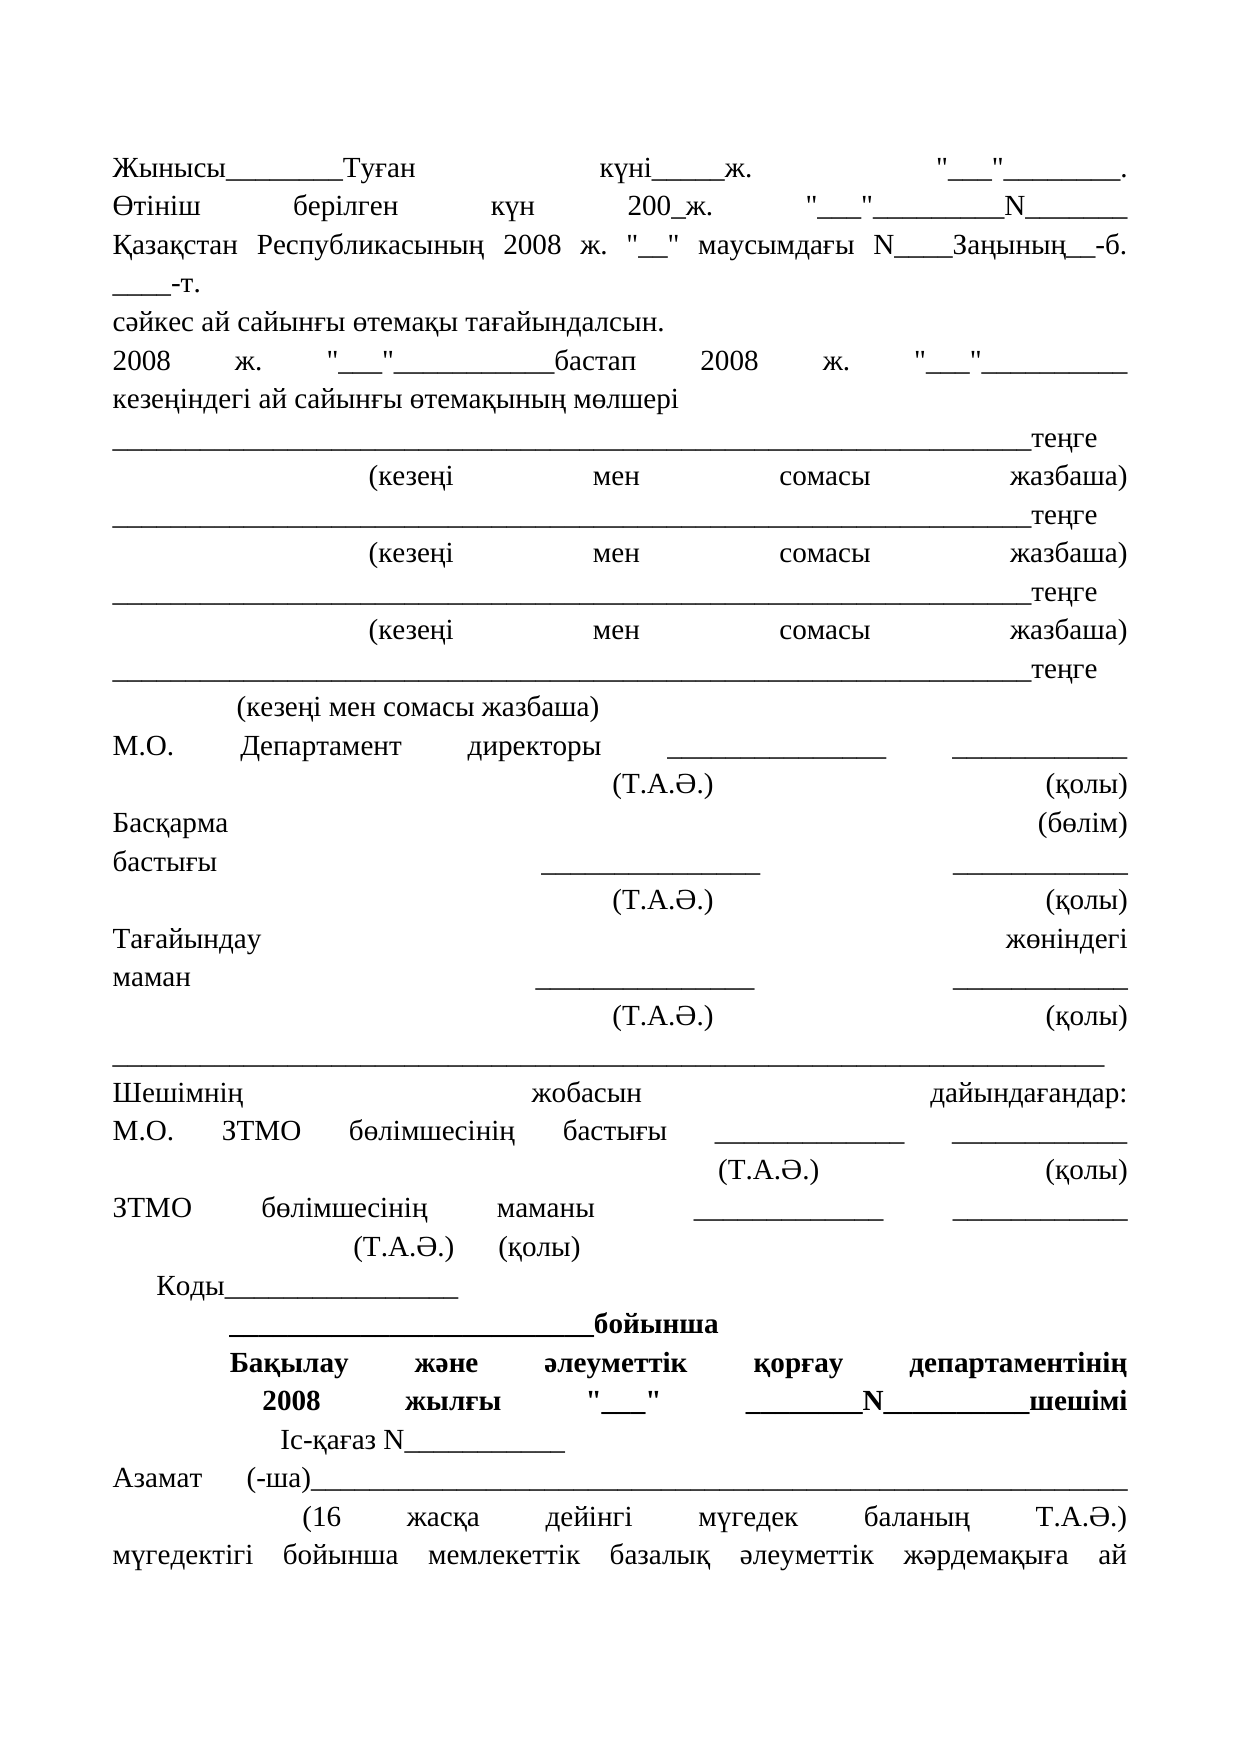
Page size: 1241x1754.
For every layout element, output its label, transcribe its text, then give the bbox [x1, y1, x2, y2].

text М.О. Департамент директоры _______________ ____________ (Т.А.Ә.) (қолы) Басқарма (бөлім) бастығы _______________ ____________ (Т.А.Ә.) (қолы) Тағайындау жөніндегі маман _______________ ____________ (Т.А.Ә.) (қолы) ____________________________________________________________________ [112, 728, 1128, 1070]
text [112, 150, 1128, 338]
text Коды________________ [112, 1268, 1128, 1301]
text _________________________бойынша Бақылау және әлеуметтік қорғау департаментінің 2008 жылғы "___" ________N__________шешімі Іс-қағаз N___________ [112, 1306, 1128, 1455]
text 2008 ж. "___"___________бастап 2008 ж. "___"__________ кезеңіндегі ай сайынғы өтемақының мөлшері [112, 343, 1128, 415]
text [112, 1460, 1128, 1571]
text Шeшімнің жобасын дайындағандар: М.О. ЗТМО бөлімшесінің бастығы _____________ ____________ (Т.А.Ә.) (қолы) ЗТМО бөлімшесінің маманы _____________ ____________ (Т.А.Ә.) (қолы) [112, 1075, 1128, 1263]
text _______________________________________________________________теңге (кезеңі мен сомасы жазбаша) _______________________________________________________________теңге (кезеңі мен сомасы жазбаша) _______________________________________________________________теңге (кезеңі мен сомасы жазбаша) _______________________________________________________________теңге (кезеңі мен сомасы жазбаша) [112, 420, 1128, 723]
